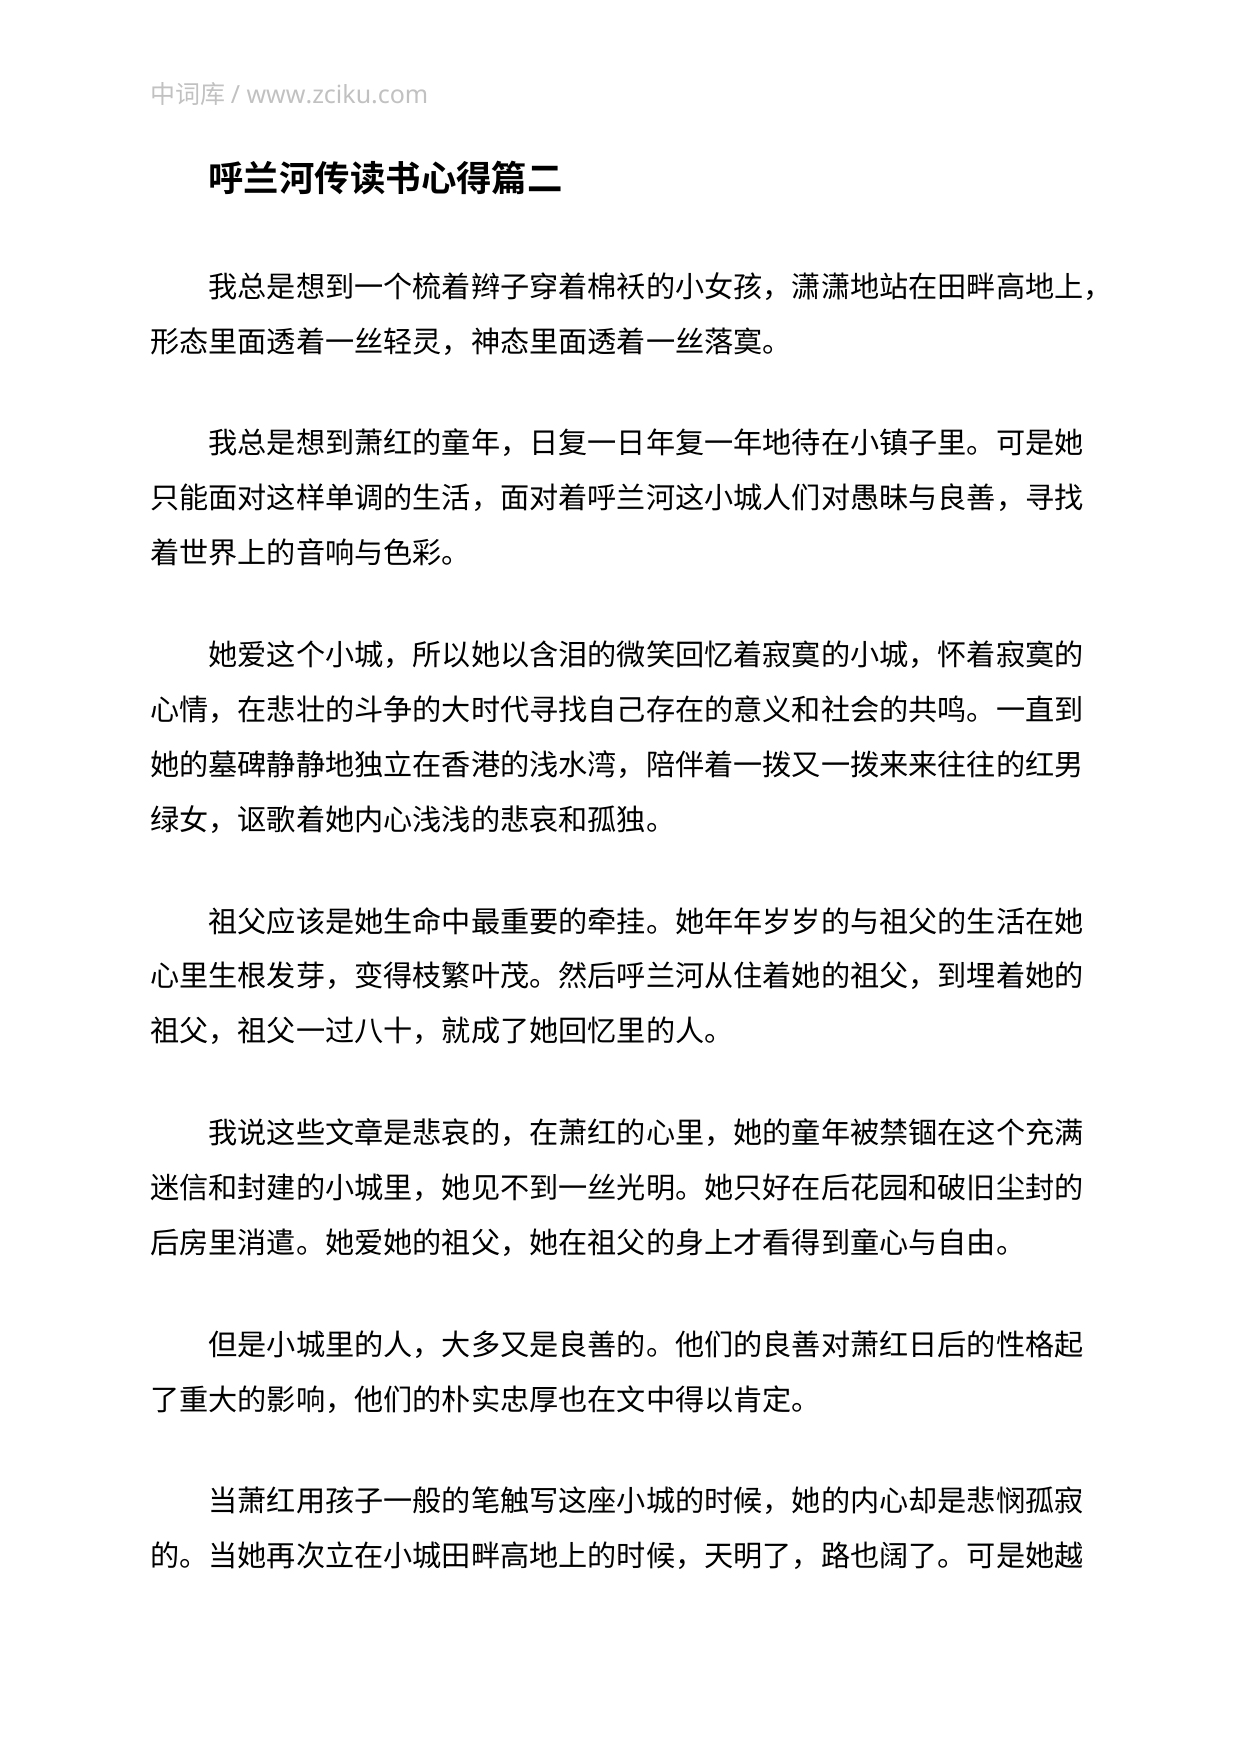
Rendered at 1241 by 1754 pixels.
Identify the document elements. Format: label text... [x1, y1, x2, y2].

text 呼兰河传读书心得篇二 [150, 150, 1090, 201]
text 但是小城里的人，大多又是良善的。他们的良善对萧红日后的性格起了重大的影响，他们的朴实忠厚也在文中得以肯定。 [150, 1321, 1090, 1418]
text 我总是想到一个梳着辫子穿着棉袄的小女孩，潇潇地站在田畔高地上，形态里面透着一丝轻灵，神态里面透着一丝落寞。 [150, 263, 1090, 361]
text 祖父应该是她生命中最重要的牵挂。她年年岁岁的与祖父的生活在她心里生根发芽，变得枝繁叶茂。然后呼兰河从住着她的祖父，到埋着她的祖父，祖父一过八十，就成了她回忆里的人。 [150, 898, 1090, 1050]
text 我说这些文章是悲哀的，在萧红的心里，她的童年被禁锢在这个充满迷信和封建的小城里，她见不到一丝光明。她只好在后花园和破旧尘封的后房里消遣。她爱她的祖父，她在祖父的身上才看得到童心与自由。 [150, 1110, 1090, 1262]
text 我总是想到萧红的童年，日复一日年复一年地待在小镇子里。可是她只能面对这样单调的生活，面对着呼兰河这小城人们对愚昧与良善，寻找着世界上的音响与色彩。 [150, 420, 1090, 572]
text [150, 1478, 1090, 1575]
text 她爱这个小城，所以她以含泪的微笑回忆着寂寞的小城，怀着寂寞的心情，在悲壮的斗争的大时代寻找自己存在的意义和社会的共鸣。一直到她的墓碑静静地独立在香港的浅水湾，陪伴着一拨又一拨来来往往的红男绿女，讴歌着她内心浅浅的悲哀和孤独。 [150, 632, 1090, 839]
